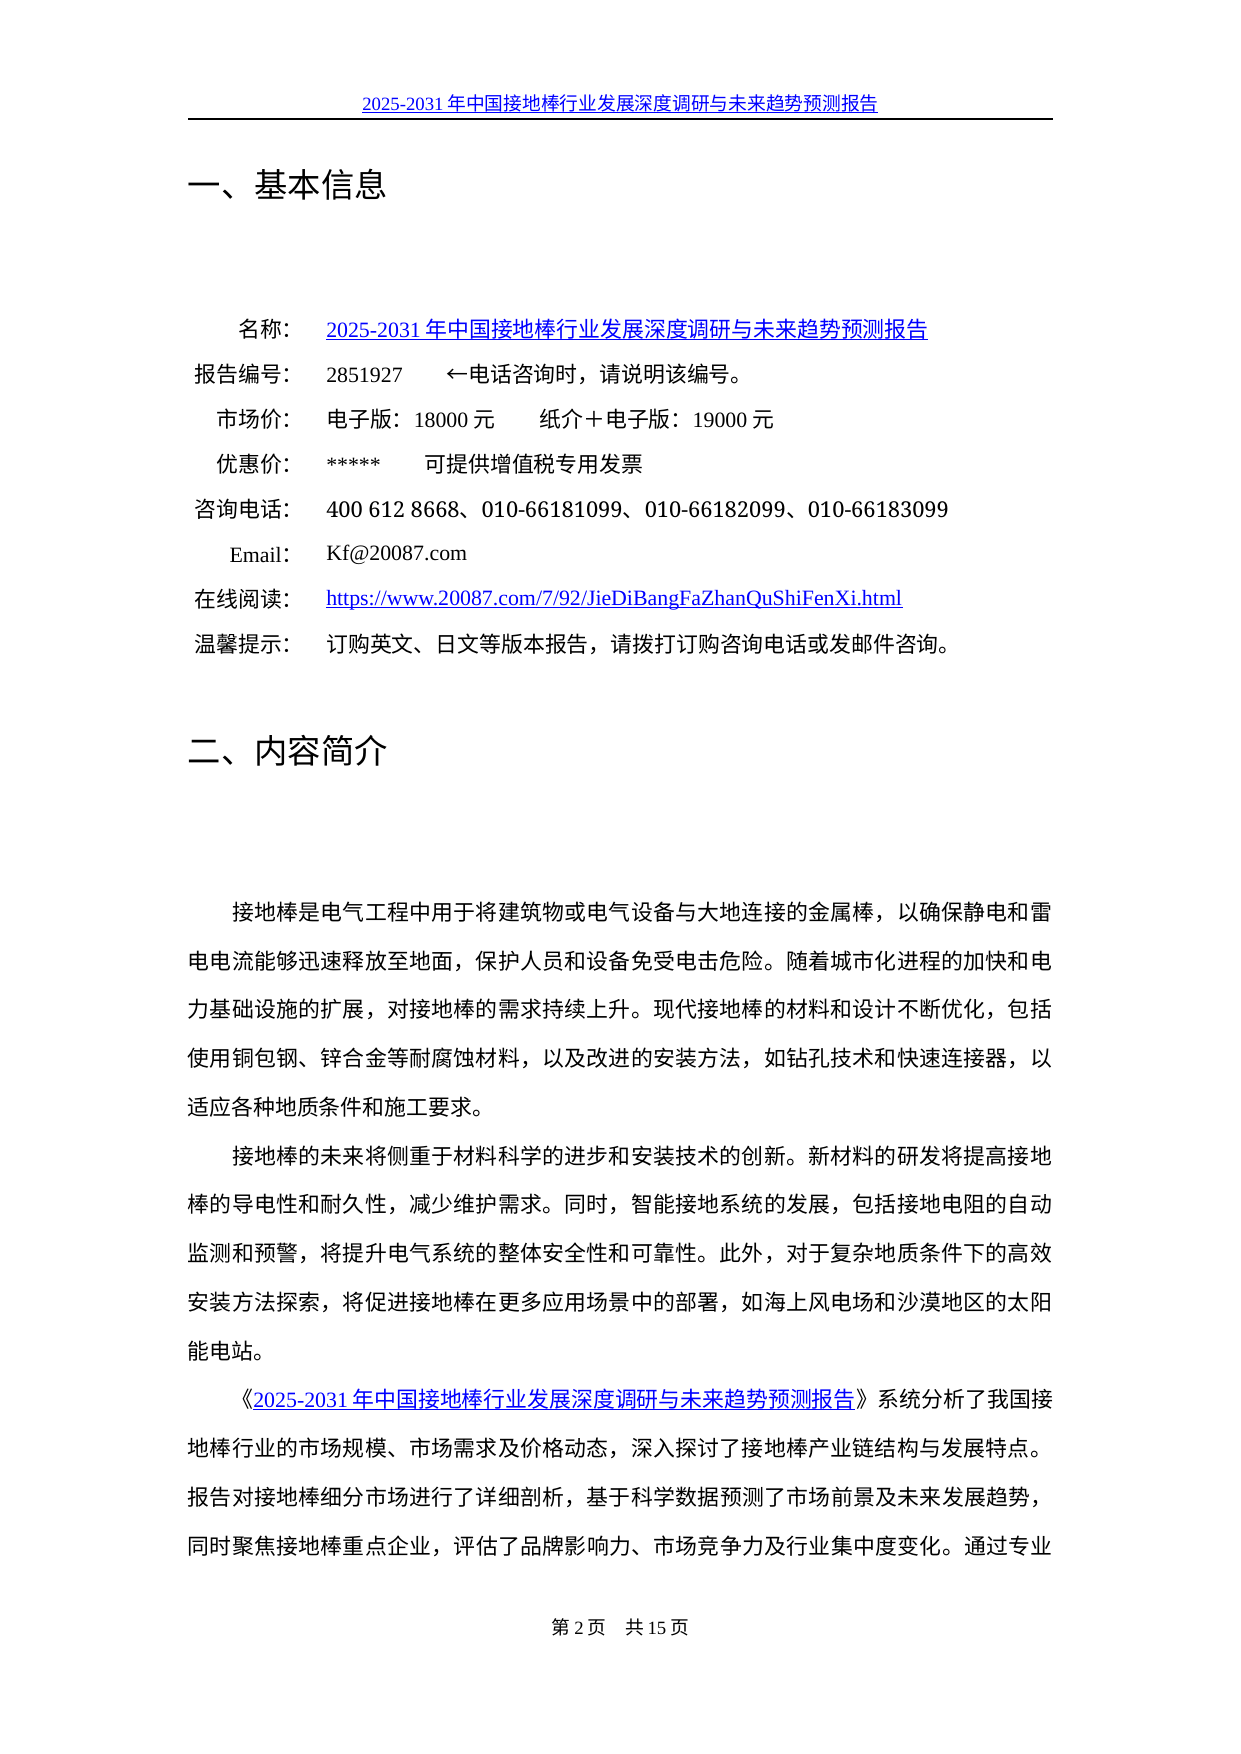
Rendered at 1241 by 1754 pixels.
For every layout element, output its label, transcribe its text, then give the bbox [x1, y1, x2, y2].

table_header 名称： [167, 312, 315, 357]
table_cell 报告编号： [167, 357, 315, 402]
table_cell ***** 可提供增值税专用发票 [315, 447, 1073, 492]
title 二、内容简介 [187, 717, 1053, 782]
table_cell 电子版：18000 元 纸介＋电子版：19000 元 [315, 402, 1073, 447]
table_cell Kf@20087.com [315, 537, 1073, 582]
table_cell [315, 582, 1073, 627]
table_cell 温馨提示： [167, 627, 315, 672]
table_cell 2851927 ←电话咨询时，请说明该编号。 [315, 357, 1073, 402]
table_cell 400 612 8668、010-66181099、010-66182099、010-66183099 [315, 492, 1073, 537]
table_cell 在线阅读： [167, 582, 315, 627]
table_cell 优惠价： [167, 447, 315, 492]
table_cell 市场价： [167, 402, 315, 447]
table_cell 订购英文、日文等版本报告，请拨打订购咨询电话或发邮件咨询。 [315, 627, 1073, 672]
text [187, 894, 1053, 1561]
table_header 2025-2031年中国接地棒行业发展深度调研与未来趋势预测报告 [315, 312, 1073, 357]
table_cell Email： [167, 537, 315, 582]
title 一、基本信息 [187, 150, 1053, 215]
table_cell 咨询电话： [167, 492, 315, 537]
